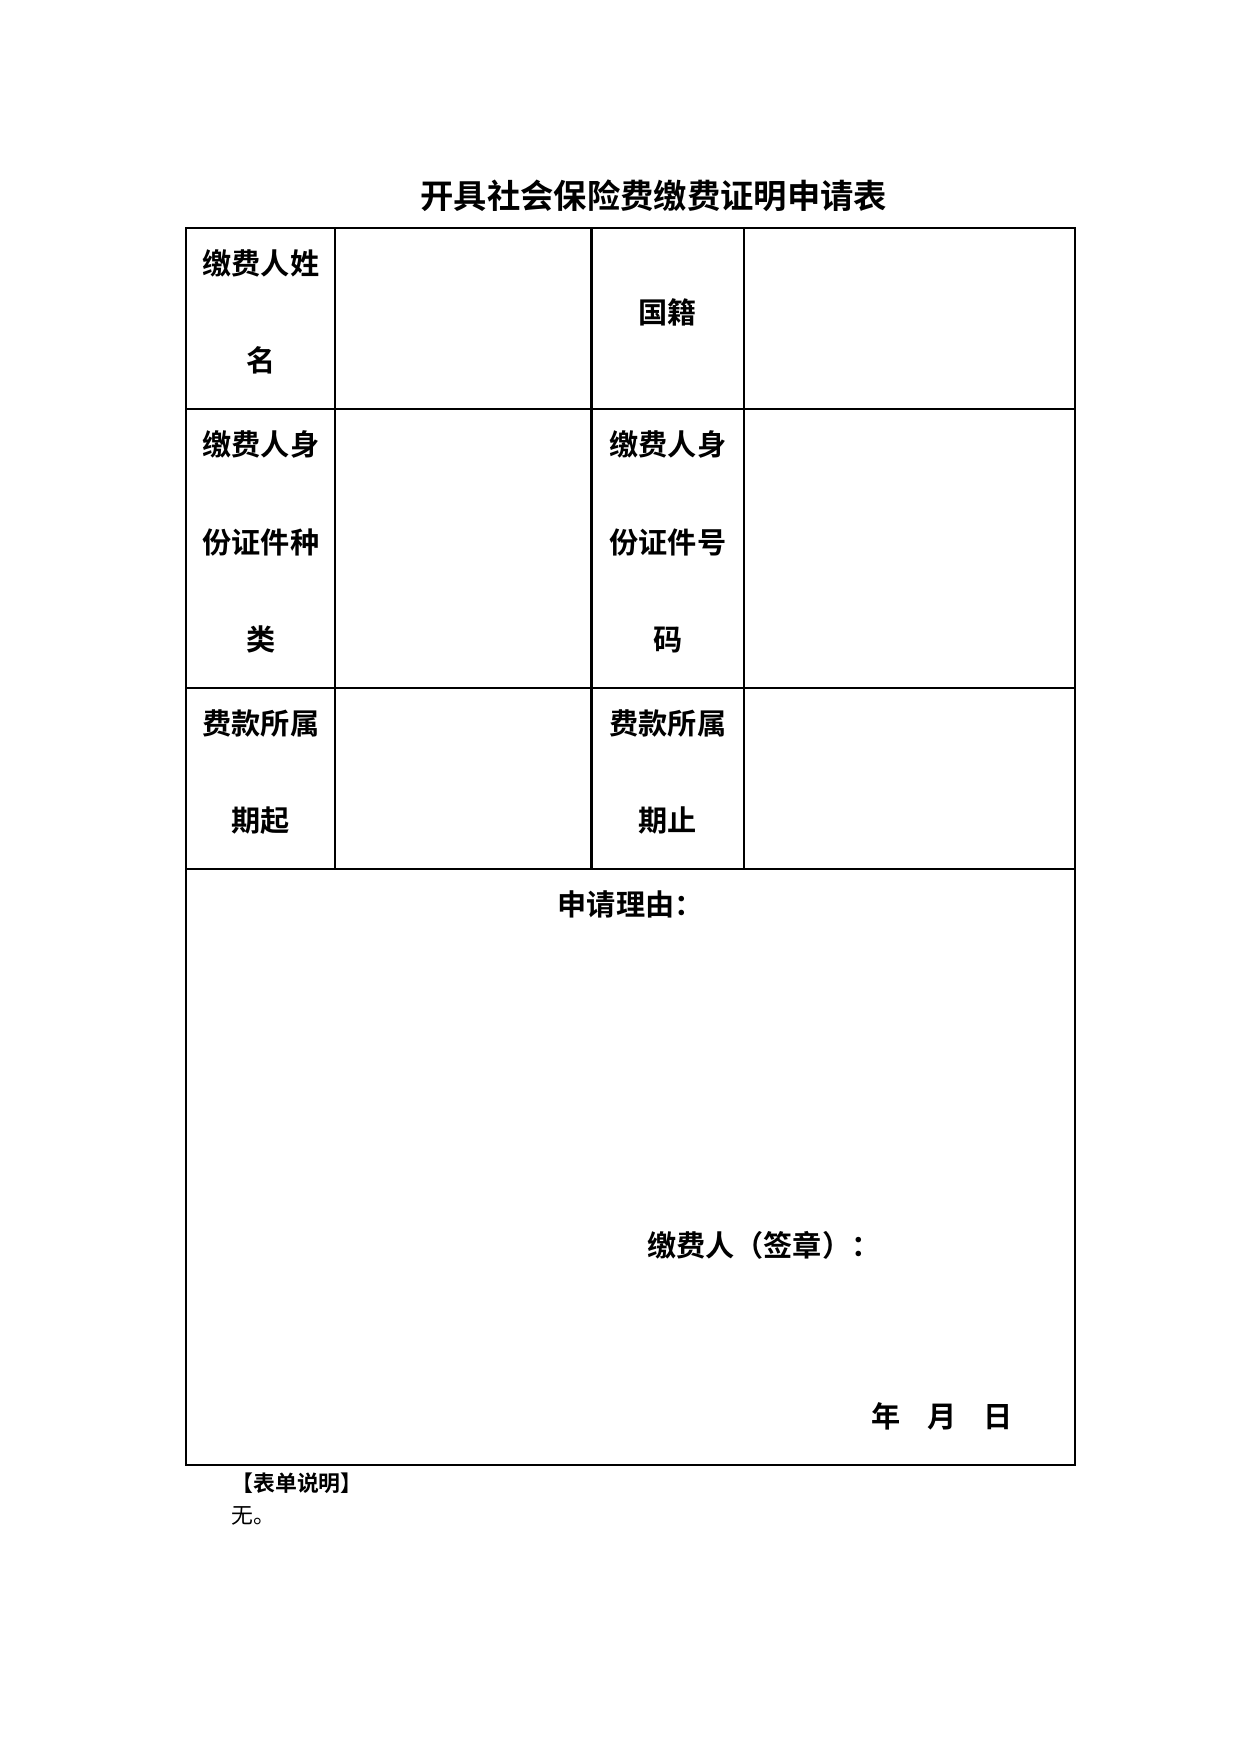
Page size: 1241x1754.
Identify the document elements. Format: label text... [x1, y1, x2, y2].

table_cell 费款所属期止 [593, 689, 743, 868]
table_cell 缴费人身份证件号码 [593, 410, 743, 687]
text 无。 [187, 1498, 1053, 1531]
table_cell 申请理由： 缴费人（签章）： 年 月 日 [187, 870, 1074, 1463]
table_cell 费款所属期起 [187, 689, 334, 868]
table_cell [745, 689, 1074, 868]
text 【表单说明】 [187, 1466, 1053, 1498]
table_cell 缴费人身份证件种类 [187, 410, 334, 687]
text 开具社会保险费缴费证明申请表 [187, 162, 1053, 227]
table_cell [745, 410, 1074, 687]
table_cell [336, 689, 590, 868]
table_header [745, 229, 1074, 408]
table_header 国籍 [593, 229, 743, 408]
table_header 缴费人姓名 [187, 229, 334, 408]
table_cell [336, 410, 590, 687]
table_header [336, 229, 590, 408]
